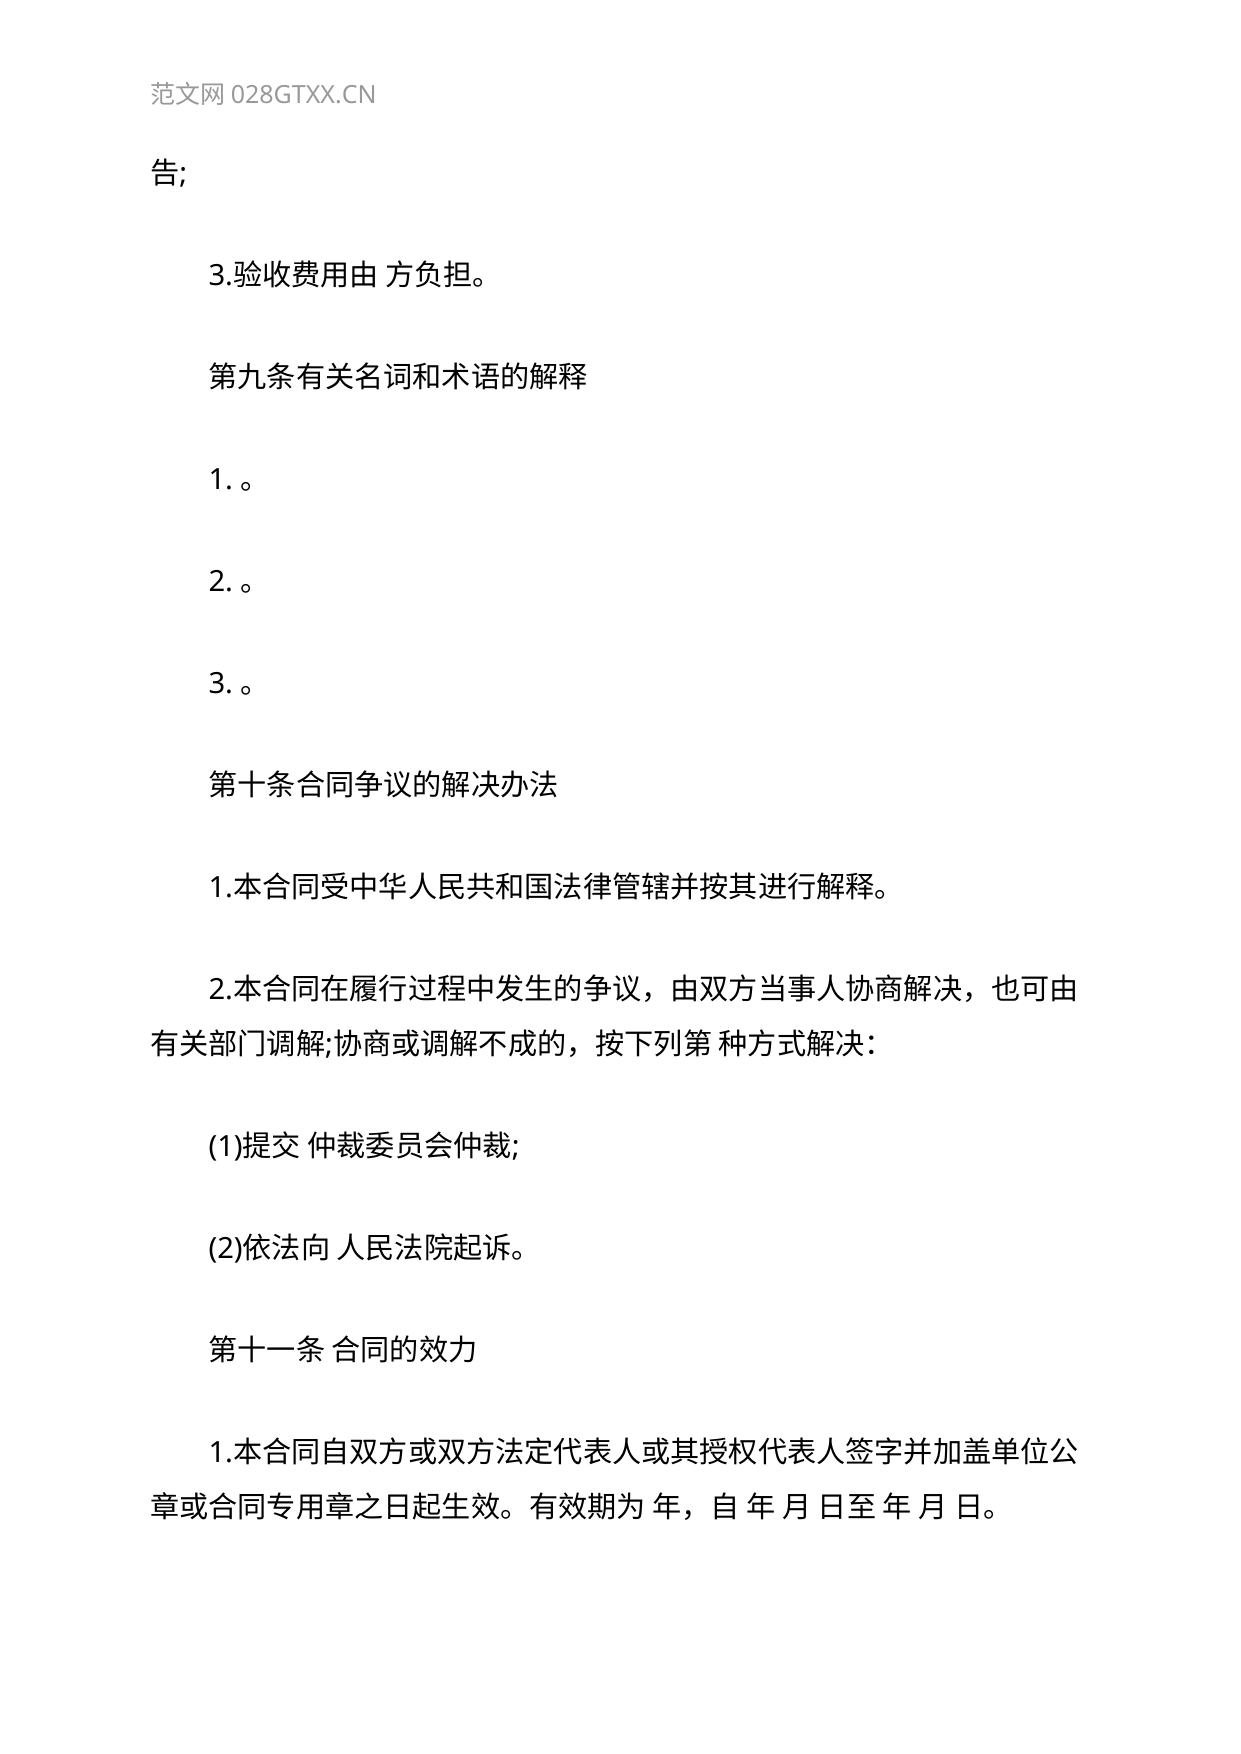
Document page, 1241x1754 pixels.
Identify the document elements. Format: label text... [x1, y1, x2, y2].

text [150, 150, 1090, 192]
text (1)提交 仲裁委员会仲裁; [150, 1122, 1090, 1165]
text 3.验收费用由 方负担。 [150, 252, 1090, 294]
text 第九条有关名词和术语的解释 [150, 354, 1090, 396]
text 1. 。 [150, 456, 1090, 498]
text (2)依法向 人民法院起诉。 [150, 1224, 1090, 1267]
text 第十一条 合同的效力 [150, 1326, 1090, 1369]
text 第十条合同争议的解决办法 [150, 762, 1090, 804]
text 3. 。 [150, 660, 1090, 702]
text 2.本合同在履行过程中发生的争议，由双方当事人协商解决，也可由有关部门调解;协商或调解不成的，按下列第 种方式解决： [150, 965, 1090, 1063]
text 2. 。 [150, 558, 1090, 600]
text 1.本合同自双方或双方法定代表人或其授权代表人签字并加盖单位公章或合同专用章之日起生效。有效期为 年，自 年 月 日至 年 月 日。 [150, 1428, 1090, 1525]
text 1.本合同受中华人民共和国法律管辖并按其进行解释。 [150, 863, 1090, 906]
